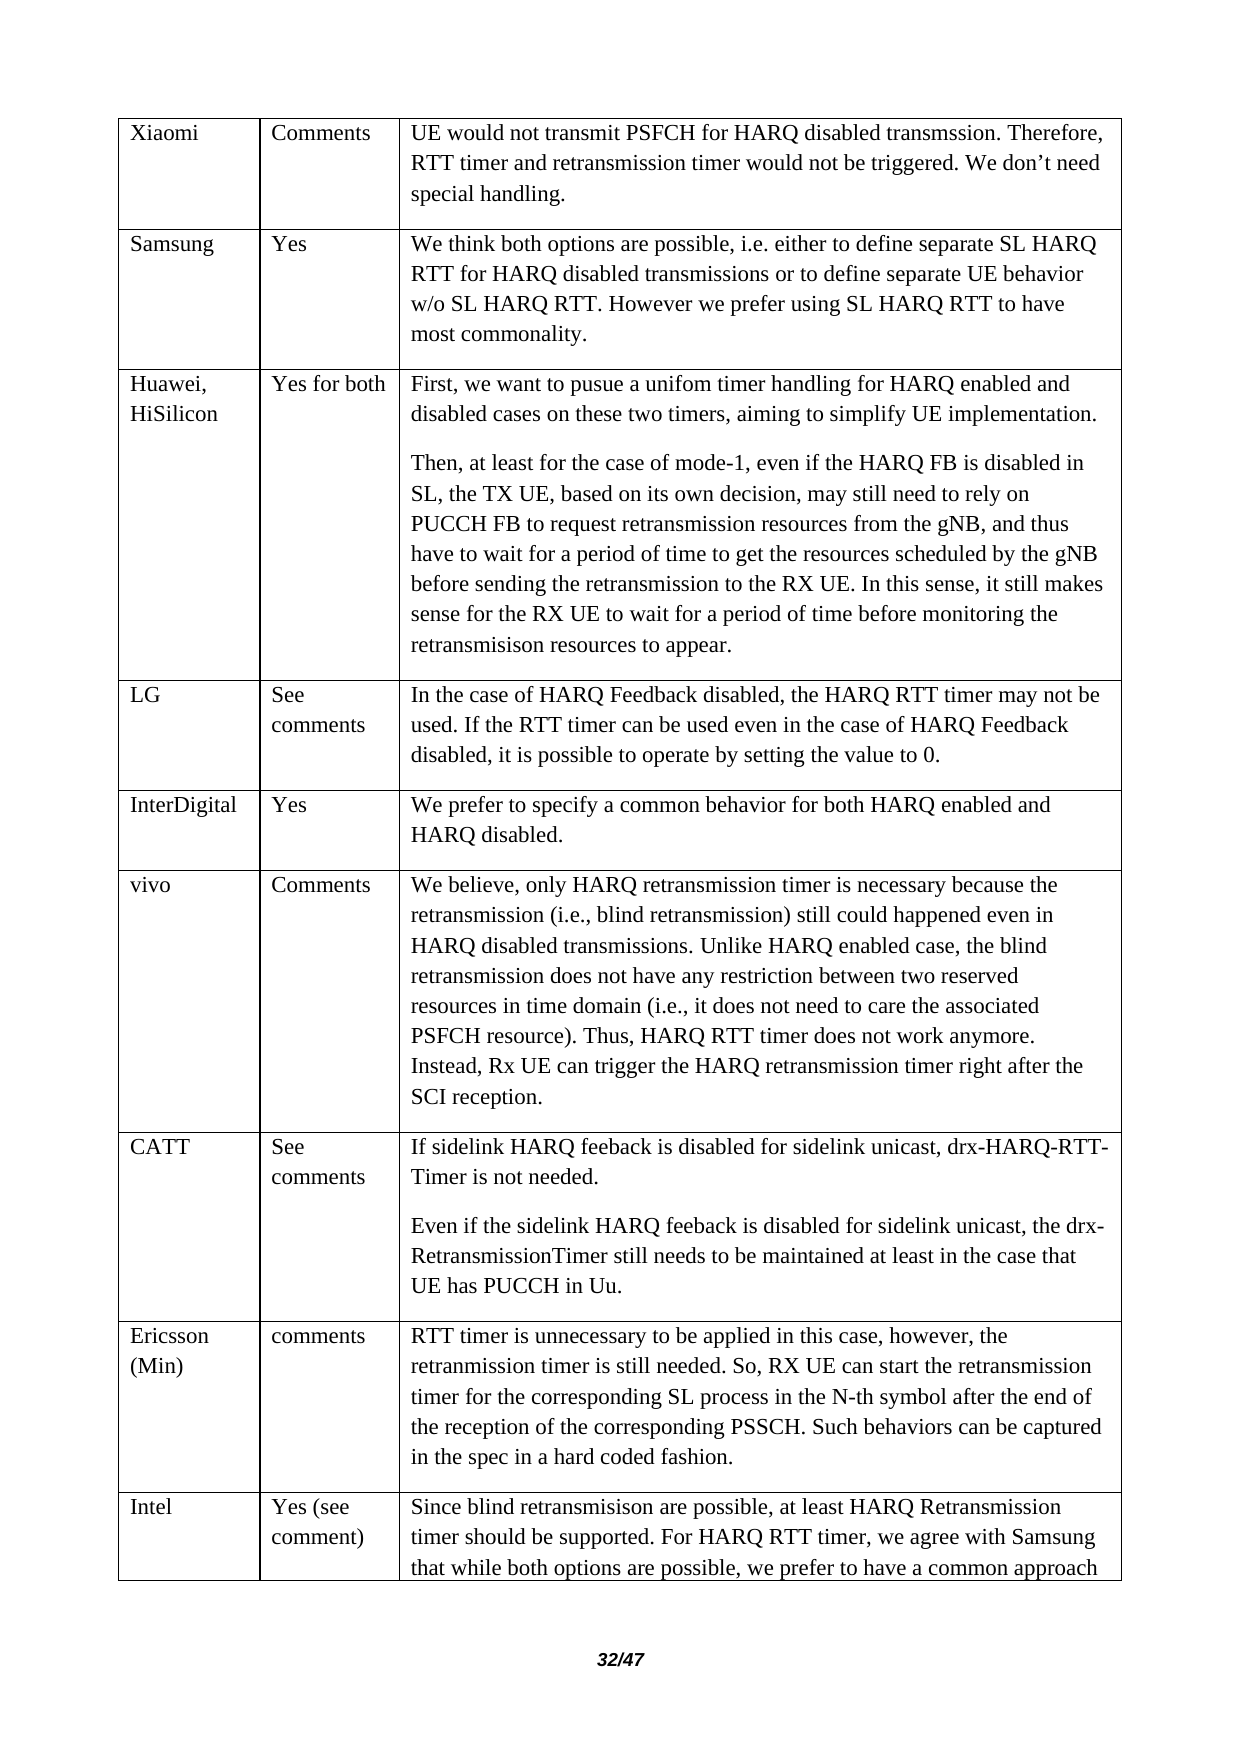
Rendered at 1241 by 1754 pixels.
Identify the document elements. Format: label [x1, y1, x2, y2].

table_cell [261, 791, 399, 870]
table_cell [261, 1493, 399, 1580]
table_cell [261, 681, 399, 790]
table_cell [400, 370, 1121, 679]
table_cell [400, 681, 1121, 790]
table_cell [400, 1493, 1121, 1580]
table_cell [261, 119, 399, 228]
table_cell [400, 1322, 1121, 1492]
table_cell [261, 871, 399, 1132]
table_cell [261, 230, 399, 369]
table_cell [400, 1133, 1121, 1321]
table_cell [261, 370, 399, 679]
table_cell [261, 1322, 399, 1492]
table_cell [119, 1493, 259, 1580]
table_cell [119, 791, 259, 870]
table_cell [400, 230, 1121, 369]
table_cell [119, 1133, 259, 1321]
table_cell [119, 119, 259, 228]
table_cell [400, 119, 1121, 228]
table_cell [119, 871, 259, 1132]
table_cell [261, 1133, 399, 1321]
table_cell [400, 871, 1121, 1132]
table_cell [119, 370, 259, 679]
table_cell [119, 230, 259, 369]
table_cell [400, 791, 1121, 870]
table_cell [119, 681, 259, 790]
table_cell [119, 1322, 259, 1492]
